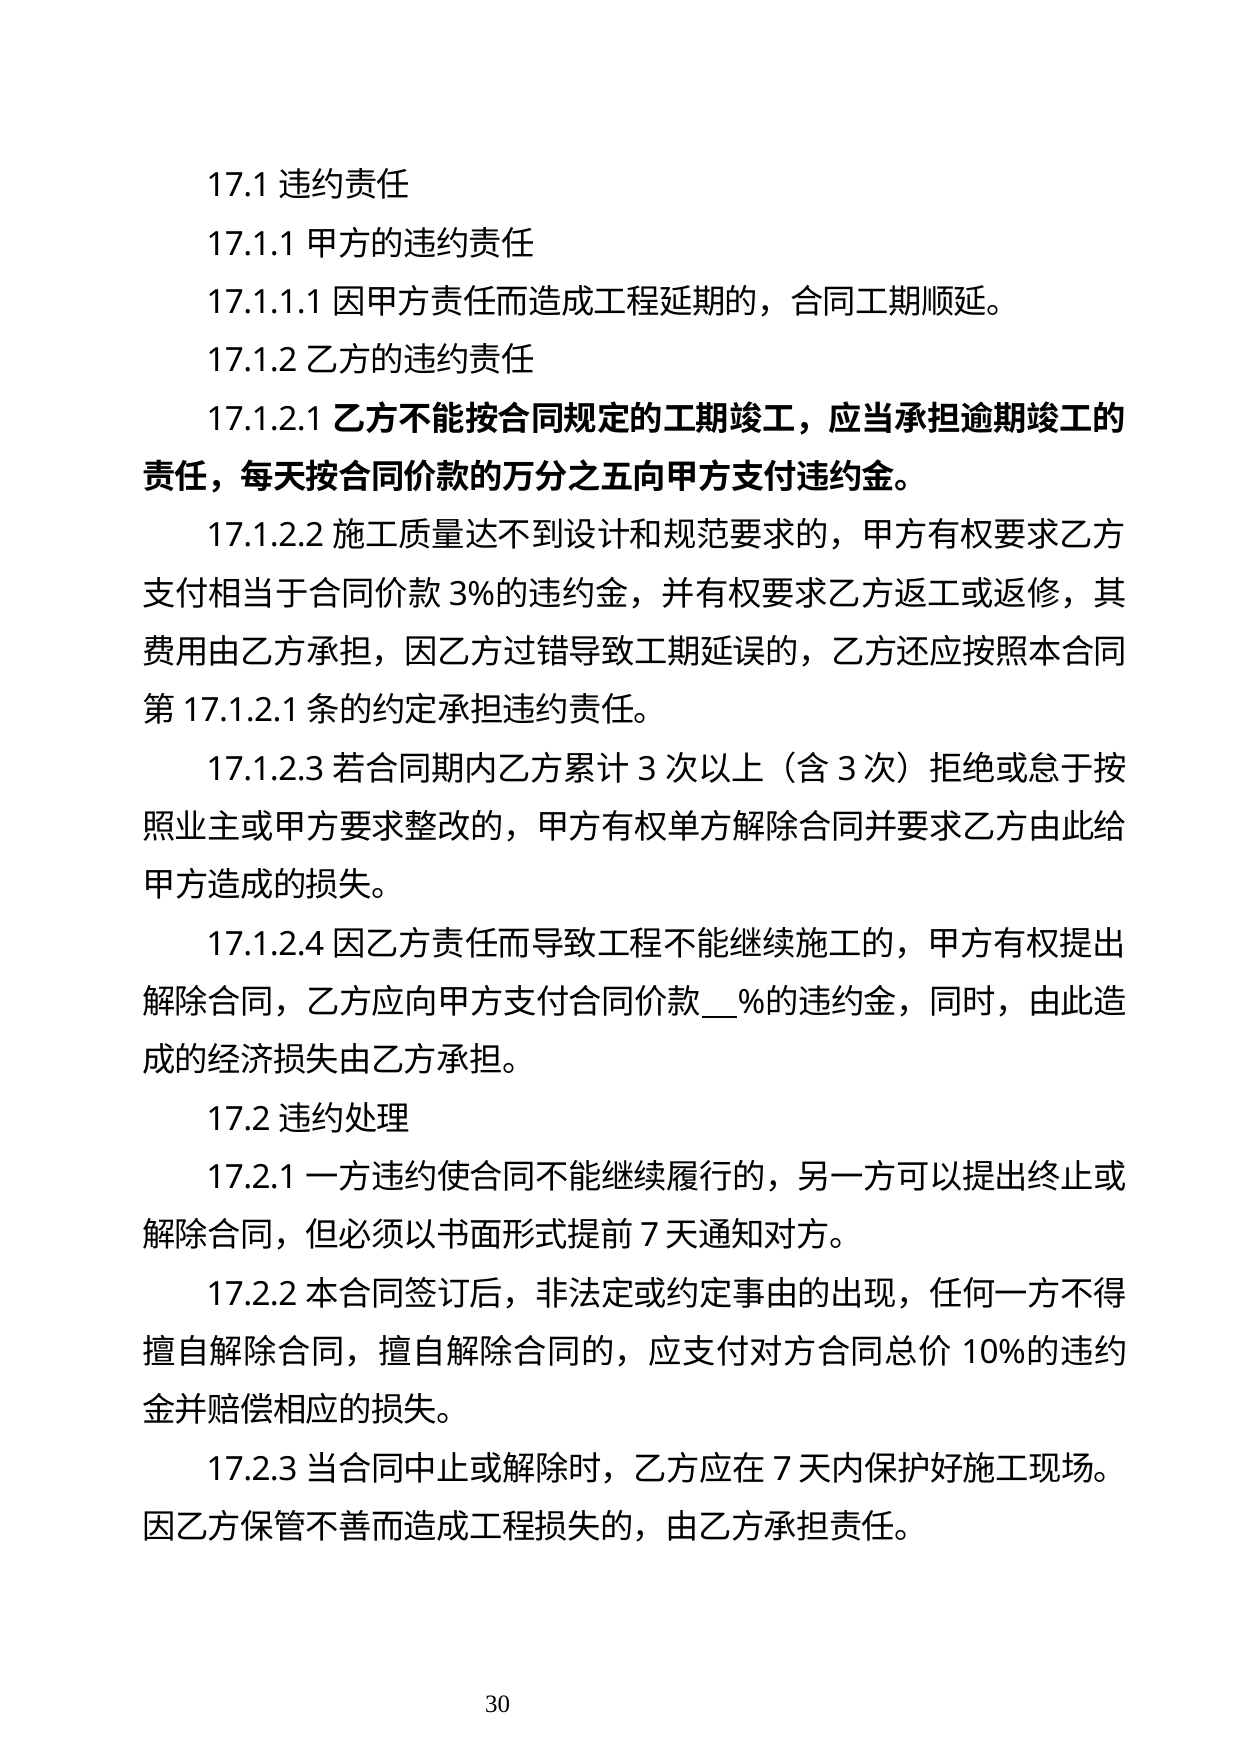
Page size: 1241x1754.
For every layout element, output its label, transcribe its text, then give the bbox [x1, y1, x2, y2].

text 17.2.1 一方违约使合同不能继续履行的，另一方可以提出终止或解除合同，但必须以书面形式提前7天通知对方。 [142, 1142, 1128, 1258]
text 17.1.1 甲方的违约责任 [142, 208, 1128, 267]
text 17.2 违约处理 [142, 1083, 1128, 1142]
text 17.1 违约责任 [142, 150, 1128, 208]
text 17.2.2 本合同签订后，非法定或约定事由的出现，任何一方不得擅自解除合同，擅自解除合同的，应支付对方合同总价10%的违约金并赔偿相应的损失。 [142, 1258, 1128, 1433]
text 17.1.2.3 若合同期内乙方累计 3 次以上（含3次）拒绝或怠于按照业主或甲方要求整改的，甲方有权单方解除合同并要求乙方由此给甲方造成的损失。 [142, 733, 1128, 908]
text 17.1.2 乙方的违约责任 [142, 325, 1128, 383]
text 17.2.3 当合同中止或解除时，乙方应在7天内保护好施工现场。因乙方保管不善而造成工程损失的，由乙方承担责任。 [142, 1433, 1128, 1550]
text 17.1.2.1 乙方不能按合同规定的工期竣工，应当承担逾期竣工的责任，每天按合同价款的万分之五向甲方支付违约金。 [142, 383, 1128, 500]
text 17.1.1.1 因甲方责任而造成工程延期的，合同工期顺延。 [142, 267, 1128, 325]
text 17.1.2.2 施工质量达不到设计和规范要求的，甲方有权要求乙方支付相当于合同价款3%的违约金，并有权要求乙方返工或返修，其费用由乙方承担，因乙方过错导致工期延误的，乙方还应按照本合同第17.1.2.1条的约定承担违约责任。 [142, 500, 1128, 733]
text 17.1.2.4 因乙方责任而导致工程不能继续施工的，甲方有权提出解除合同，乙方应向甲方支付合同价款 %的违约金，同时，由此造成的经济损失由乙方承担。 [142, 908, 1128, 1083]
